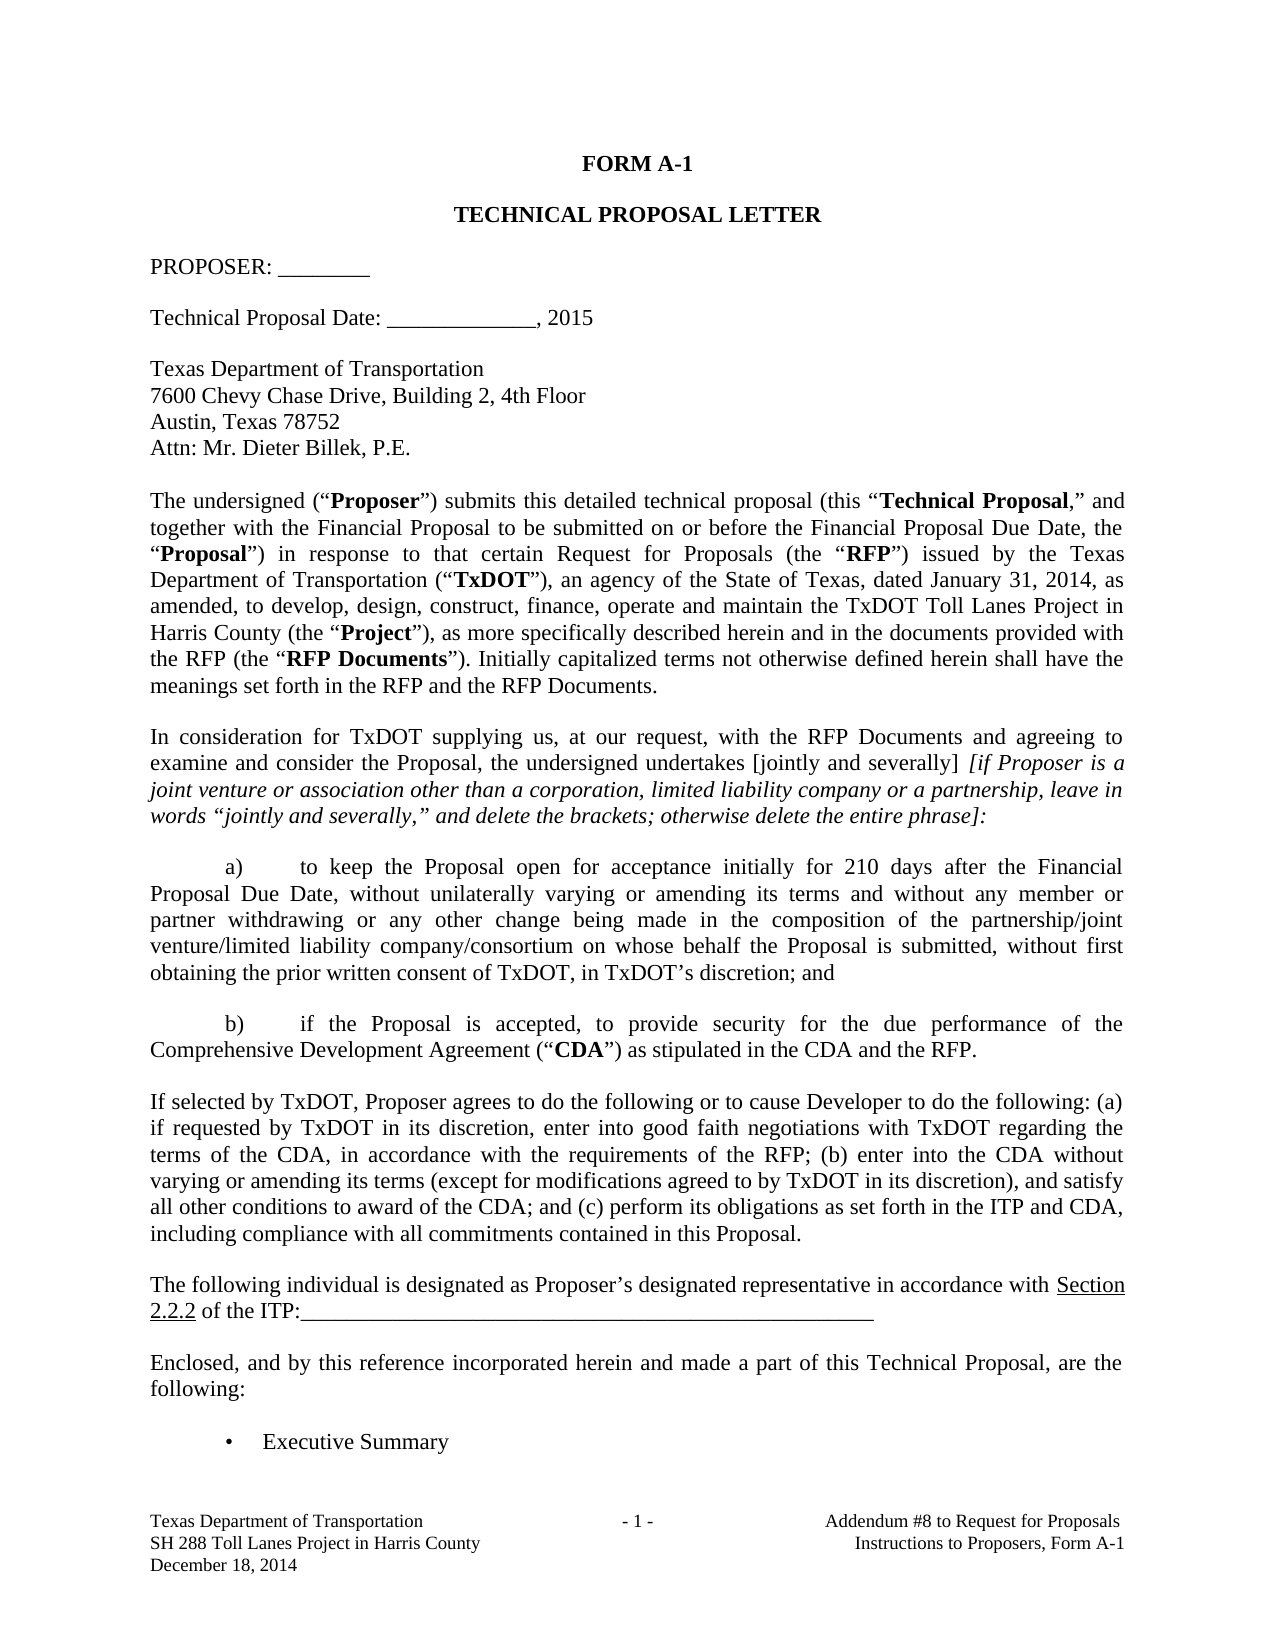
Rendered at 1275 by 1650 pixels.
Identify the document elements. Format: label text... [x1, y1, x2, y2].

title TECHNICAL PROPOSAL LETTER [150, 201, 1125, 228]
title FORM A-1 [150, 150, 1125, 176]
text Attn: Mr. Dieter Billek, P.E. [150, 434, 1125, 461]
text Texas Department of Transportation [150, 355, 1125, 382]
text Technical Proposal Date: _____________, 2015 [150, 304, 1125, 330]
text The following individual is designated as Proposer’s designated representative in accordance with Section 2.2.2 of the ITP:__________________________________________________ [150, 1271, 1125, 1324]
text In consideration for TxDOT supplying us, at our request, with the RFP Documents and agreeing to examine and consider the Proposal, the undersigned undertakes [jointly and severally] [if Proposer is a joint venture or association other than a corporation, limited liability company or a partnership, leave in words “jointly and severally,” and delete the brackets; otherwise delete the entire phrase]: [150, 723, 1125, 828]
text The undersigned (“Proposer”) submits this detailed technical proposal (this “Technical Proposal,” and together with the Financial Proposal to be submitted on or before the Financial Proposal Due Date, the “Proposal”) in response to that certain Request for Proposals (the “RFP”) issued by the Texas Department of Transportation (“TxDOT”), an agency of the State of Texas, dated January 31, 2014, as amended, to develop, design, construct, finance, operate and maintain the TxDOT Toll Lanes Project in Harris County (the “Project”), as more specifically described herein and in the documents provided with the RFP (the “RFP Documents”). Initially capitalized terms not otherwise defined herein shall have the meanings set forth in the RFP and the RFP Documents. [150, 487, 1125, 698]
text a) to keep the Proposal open for acceptance initially for 210 days after the Financial Proposal Due Date, without unilaterally varying or amending its terms and without any member or partner withdrawing or any other change being made in the composition of the partnership/joint venture/limited liability company/consortium on whose behalf the Proposal is submitted, without first obtaining the prior written consent of TxDOT, in TxDOT’s discretion; and [150, 853, 1125, 985]
list Executive Summary [225, 1426, 1035, 1455]
text PROPOSER: ________ [150, 253, 1125, 279]
text 7600 Chevy Chase Drive, Building 2, 4th Floor [150, 382, 1125, 408]
text b) if the Proposal is accepted, to provide security for the due performance of the Comprehensive Development Agreement (“CDA”) as stipulated in the CDA and the RFP. [150, 1010, 1125, 1063]
text Enclosed, and by this reference incorporated herein and made a part of this Technical Proposal, are the following: [150, 1349, 1125, 1401]
text If selected by TxDOT, Proposer agrees to do the following or to cause Developer to do the following: (a) if requested by TxDOT in its discretion, enter into good faith negotiations with TxDOT regarding the terms of the CDA, in accordance with the requirements of the RFP; (b) enter into the CDA without varying or amending its terms (except for modifications agreed to by TxDOT in its discretion), and satisfy all other conditions to award of the CDA; and (c) perform its obligations as set forth in the ITP and CDA, including compliance with all commitments contained in this Proposal. [150, 1088, 1125, 1246]
text Austin, Texas 78752 [150, 408, 1125, 434]
